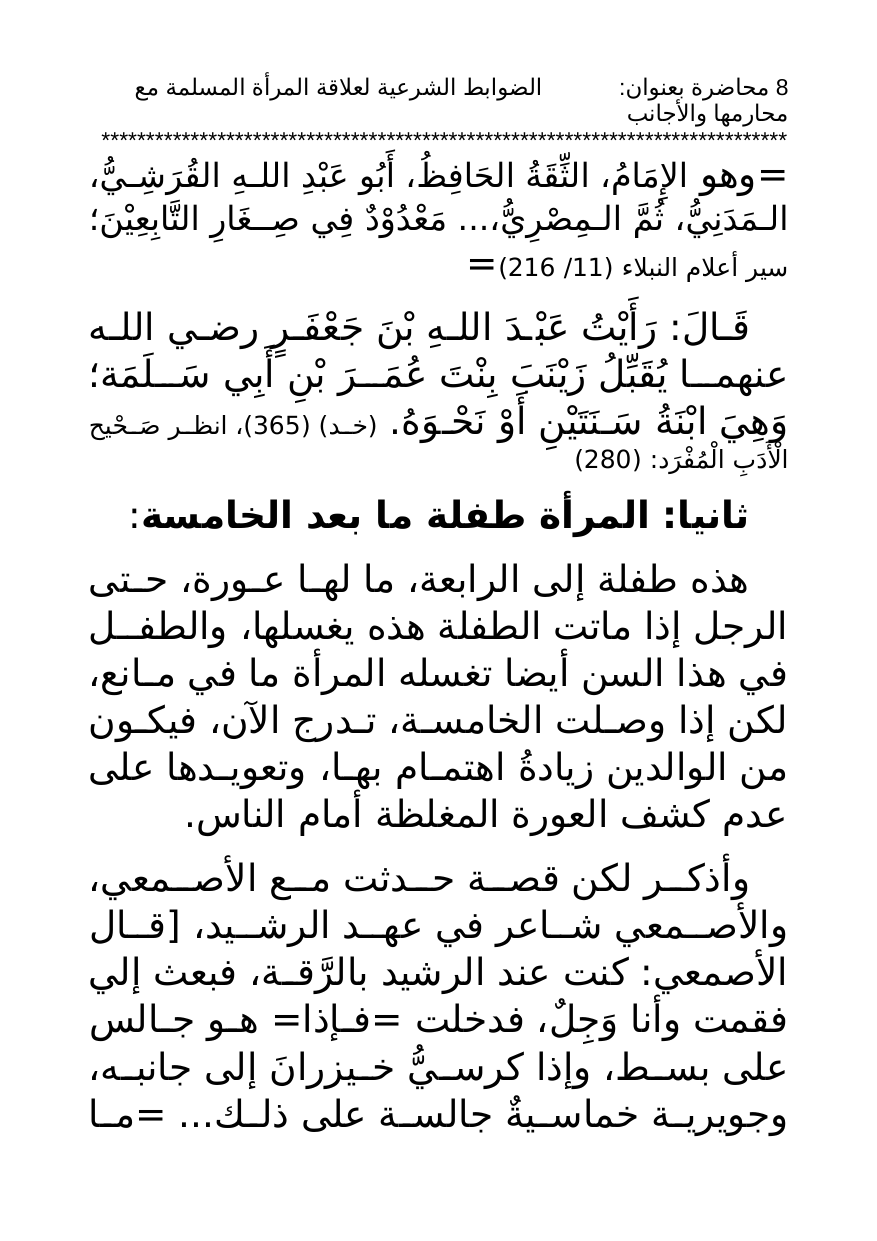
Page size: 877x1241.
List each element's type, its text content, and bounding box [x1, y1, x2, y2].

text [89, 153, 788, 286]
text ثانيا: المرأة طفلة ما بعد الخامسة: [89, 494, 788, 537]
text قَالَ: رَأَيْتُ عَبْدَ اللهِ بْنَ جَعْفَرٍ رضي الله عنهما يُقَبِّلُ زَيْنَبَ بِنْتَ عُمَرَ بْنِ أَبِي سَلَمَة؛ وَهِيَ ابْنَةُ سَنَتَيْنِ أَوْ نَحْوَهُ. (خد) (365)، انظر صَحْيح الْأَدَبِ الْمُفْرَد: (280) [89, 306, 788, 475]
text هذه طفلة إلى الرابعة، ما لها عورة، حتى الرجل إذا ماتت الطفلة هذه يغسلها، والطفل في هذا السن أيضا تغسله المرأة ما في مانع، لكن إذا وصلت الخامسة، تدرج الآن، فيكون من الوالدين زيادةُ اهتمام بها، وتعويدها على عدم كشف العورة المغلظة أمام الناس. [89, 558, 788, 837]
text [89, 857, 788, 1136]
